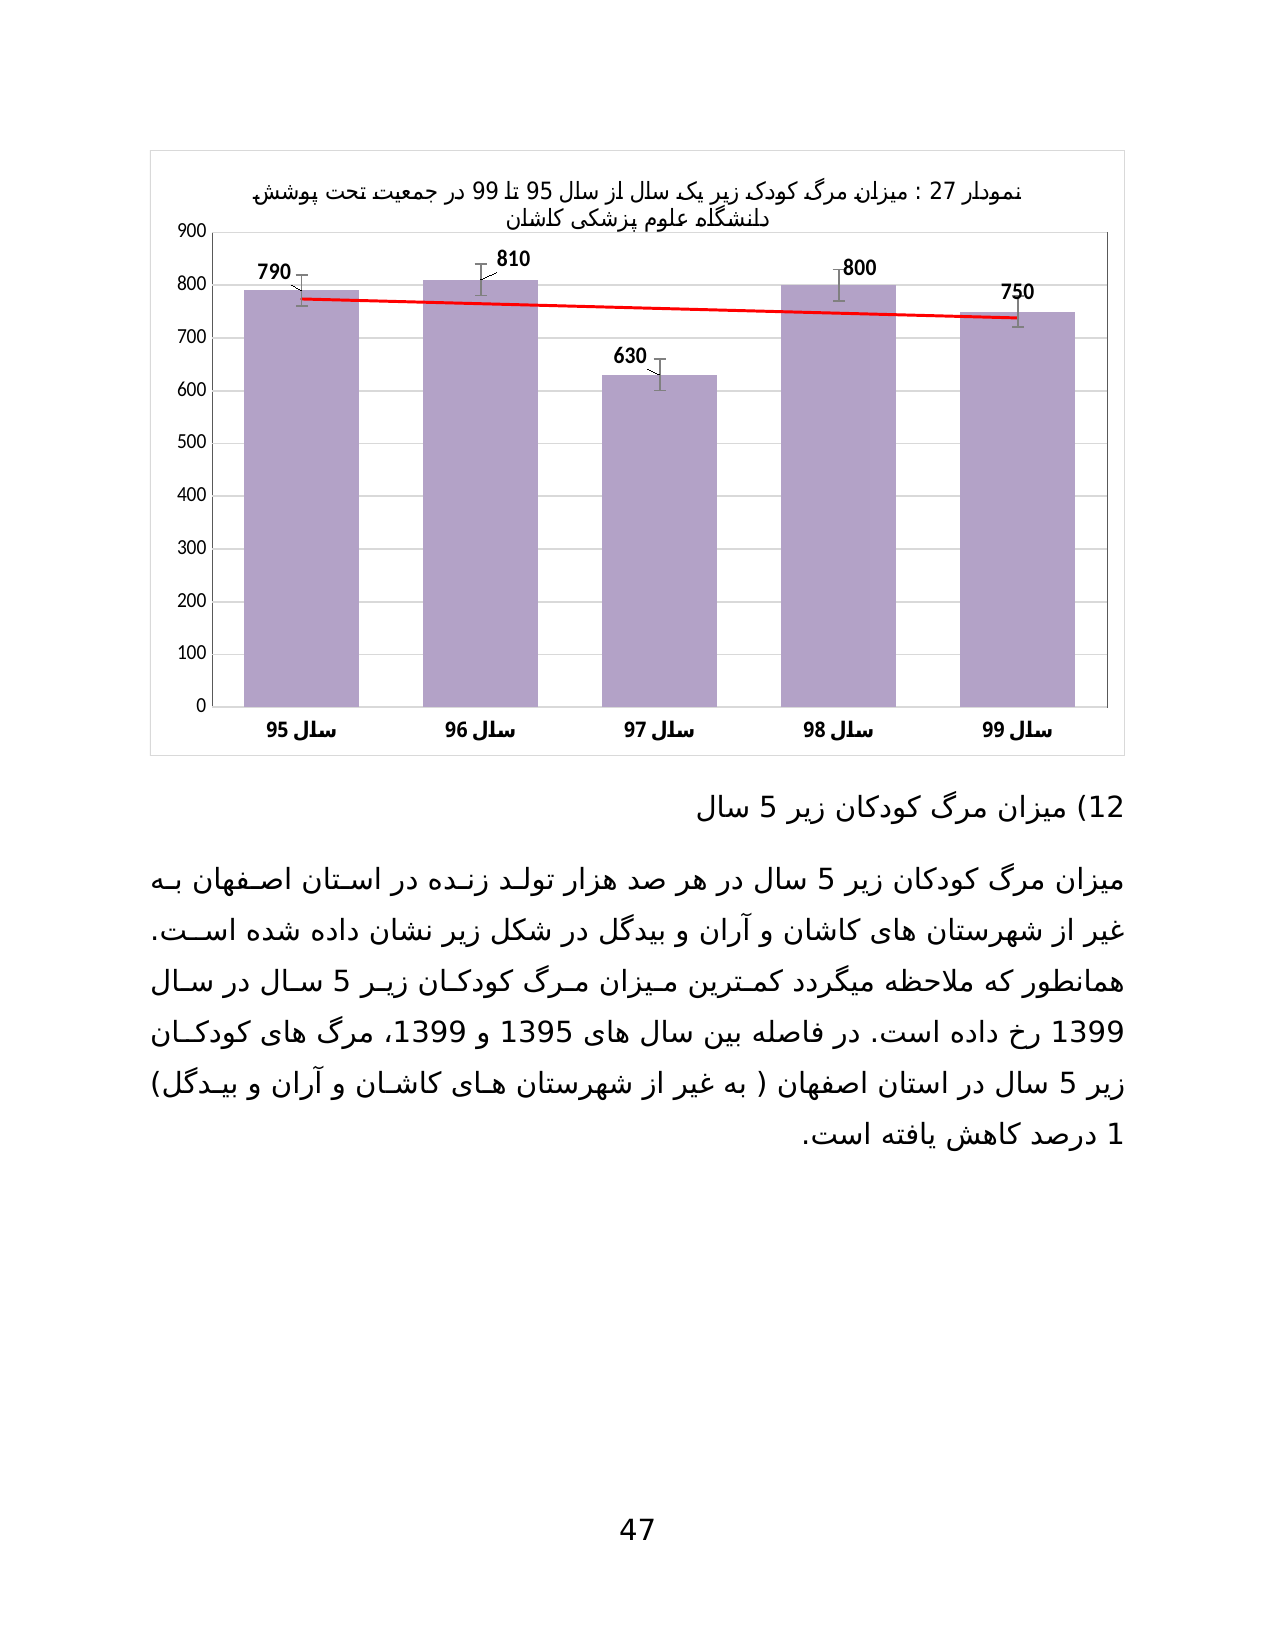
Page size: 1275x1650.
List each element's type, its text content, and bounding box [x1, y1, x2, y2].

text میزان مرگ کودکان زیر 5 سال در هر صد هزار تولد زنده در استان اصفهان به غیر از شهرستان های کاشان و آران و بیدگل در شکل زیر نشان داده شده است. همانطور که ملاحظه میگردد کمترین میزان مرگ کودکان زیر 5 سال در سال 1399 رخ داده است. در فاصله بین سال های 1395 و 1399، مرگ های کودکان زیر 5 سال در استان اصفهان ( به غیر از شهرستان های کاشان و آران و بیدگل) 1 درصد کاهش یافته است. [150, 862, 1125, 1151]
text 12) میزان مرگ کودکان زیر 5 سال [150, 791, 1125, 824]
